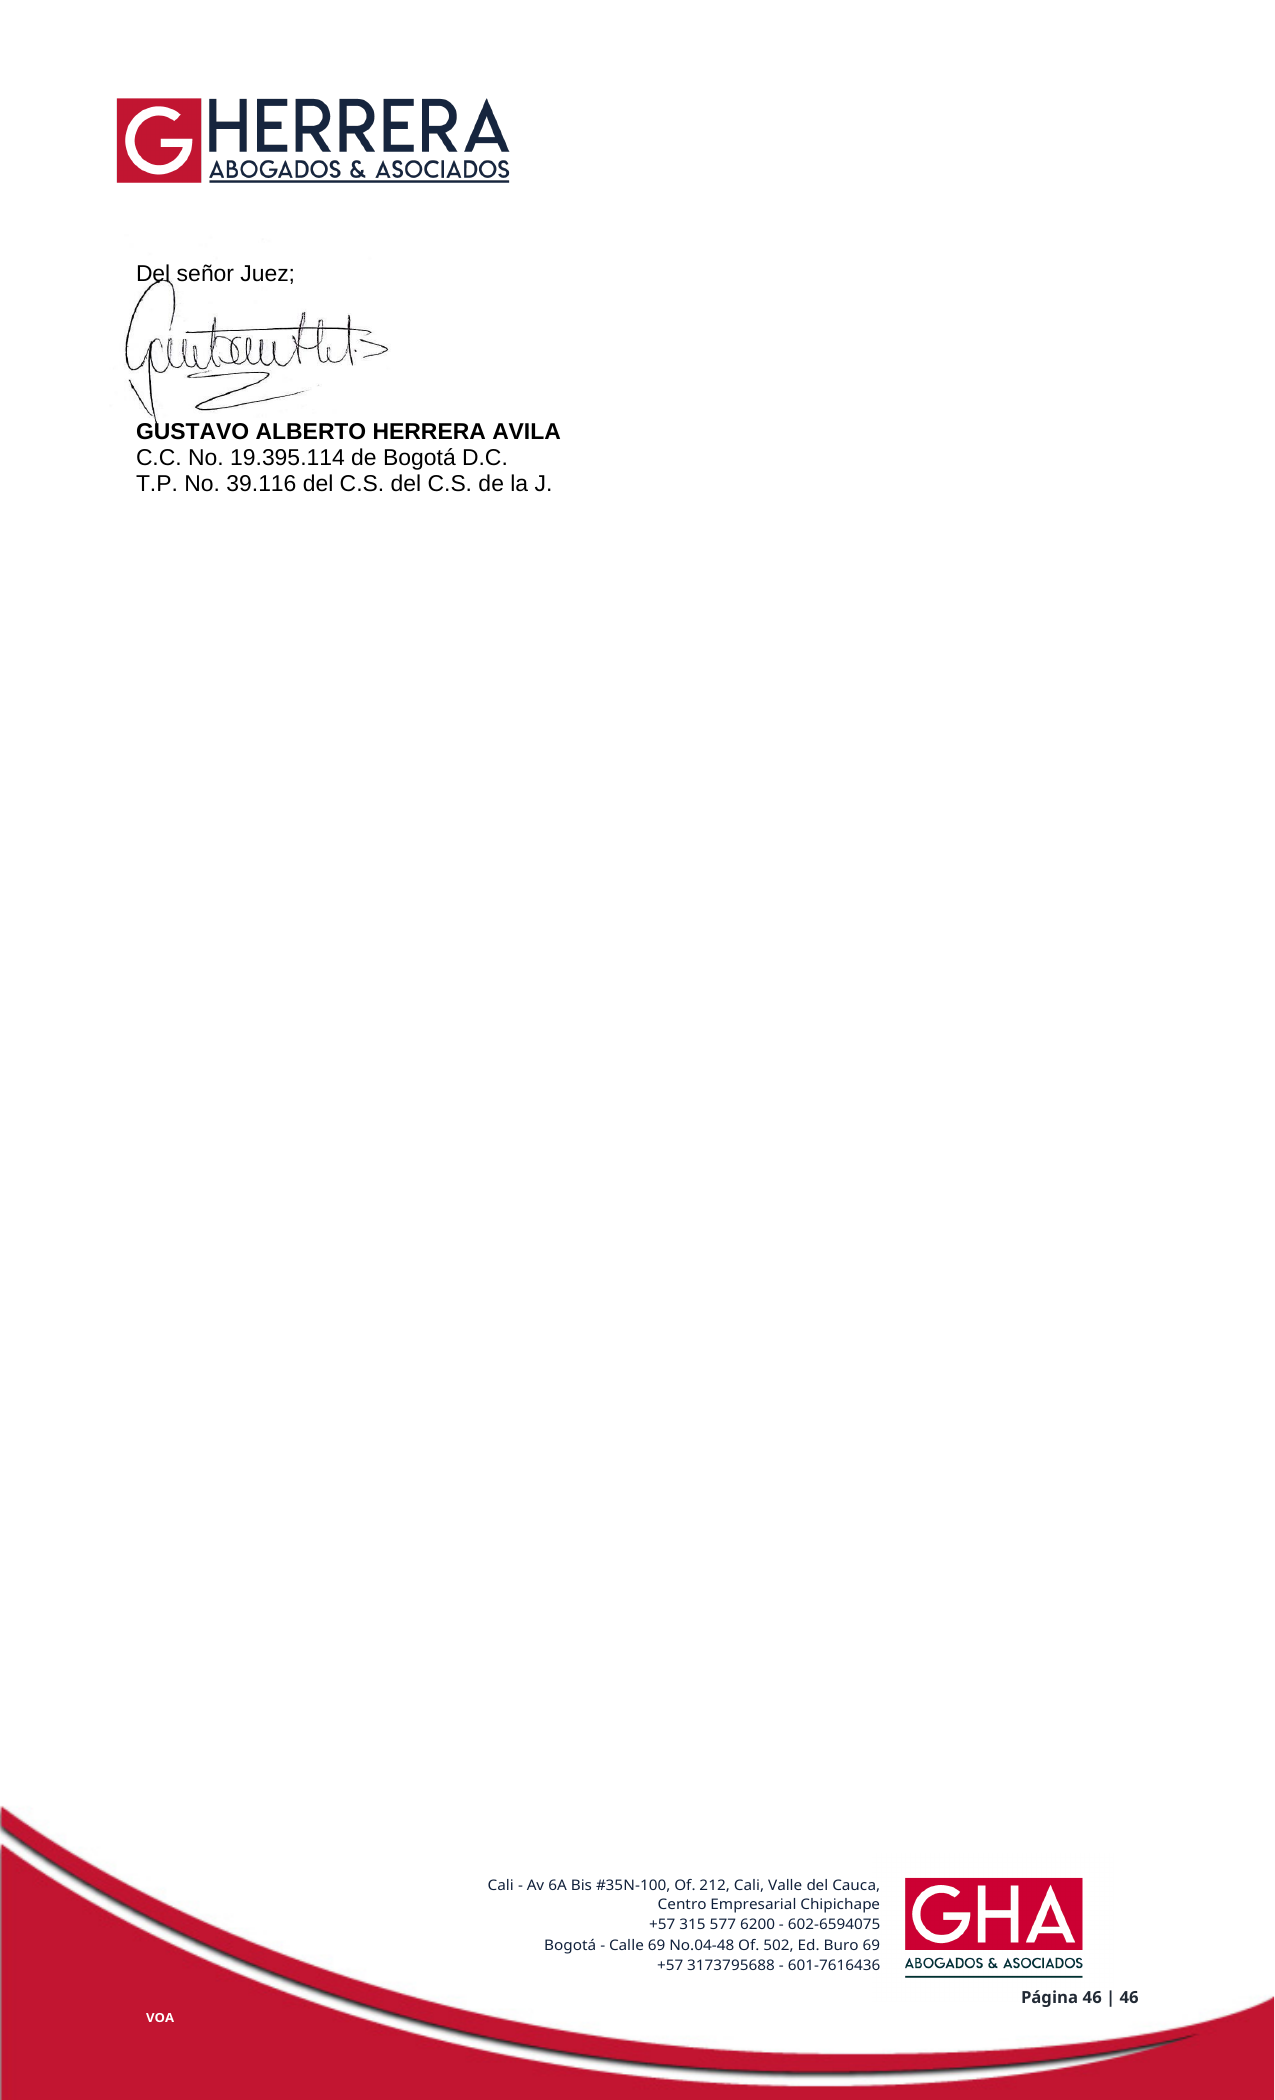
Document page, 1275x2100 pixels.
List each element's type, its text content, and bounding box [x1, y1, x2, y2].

picture [0, 1793, 1275, 2100]
text GUSTAVO ALBERTO HERRERA AVILA [136, 418, 1152, 444]
text Del señor Juez; [136, 259, 1152, 286]
picture [109, 234, 391, 441]
text T.P. No. 39.116 del C.S. del C.S. de la J. [136, 470, 1152, 497]
text C.C. No. 19.395.114 de Bogotá D.C. [136, 444, 1152, 470]
picture [96, 75, 529, 206]
